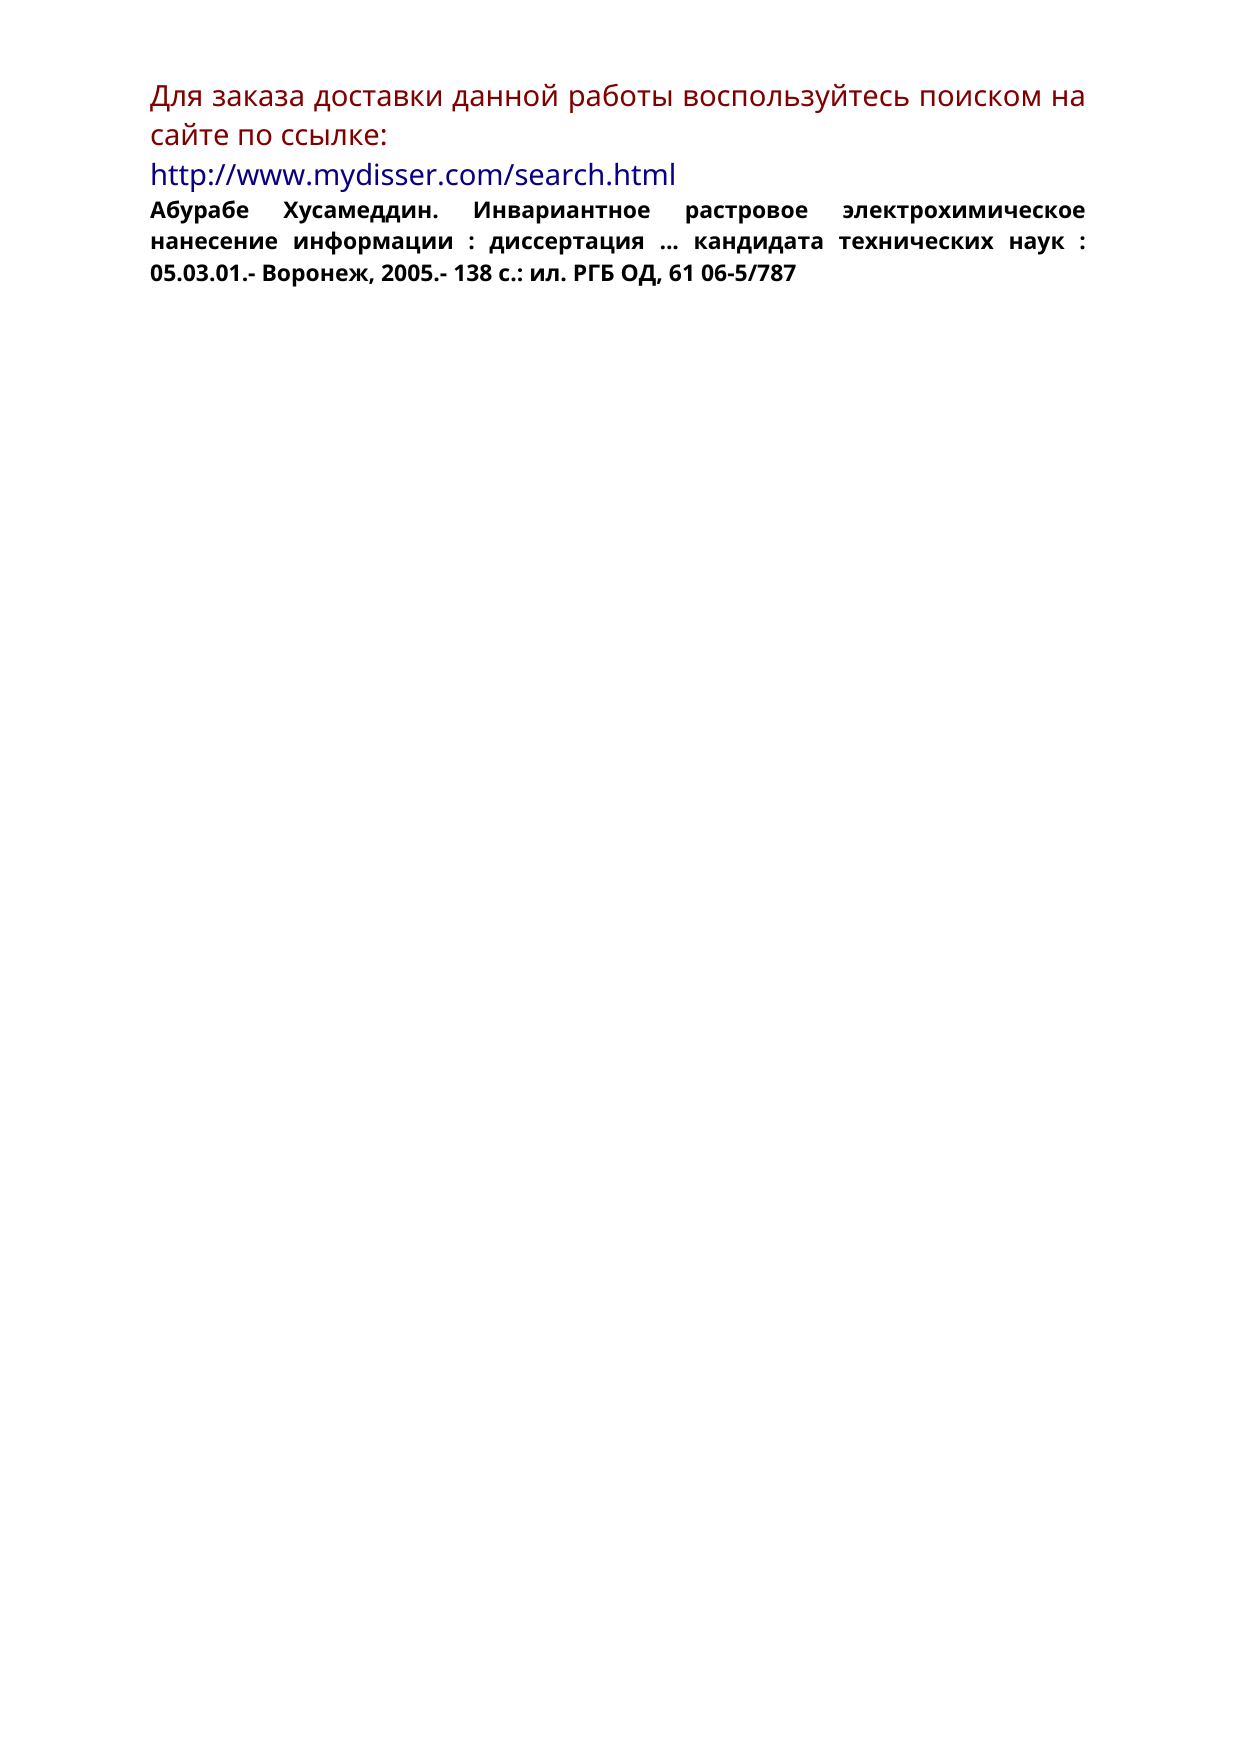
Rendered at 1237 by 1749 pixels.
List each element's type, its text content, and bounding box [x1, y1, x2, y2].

text Абурабе Хусамеддин. Инвариантное растровое электрохимическое нанесение информации : диссертация ... кандидата технических наук : 05.03.01.- Воронеж, 2005.- 138 с.: ил. РГБ ОД, 61 06-5/787 [150, 194, 1086, 288]
